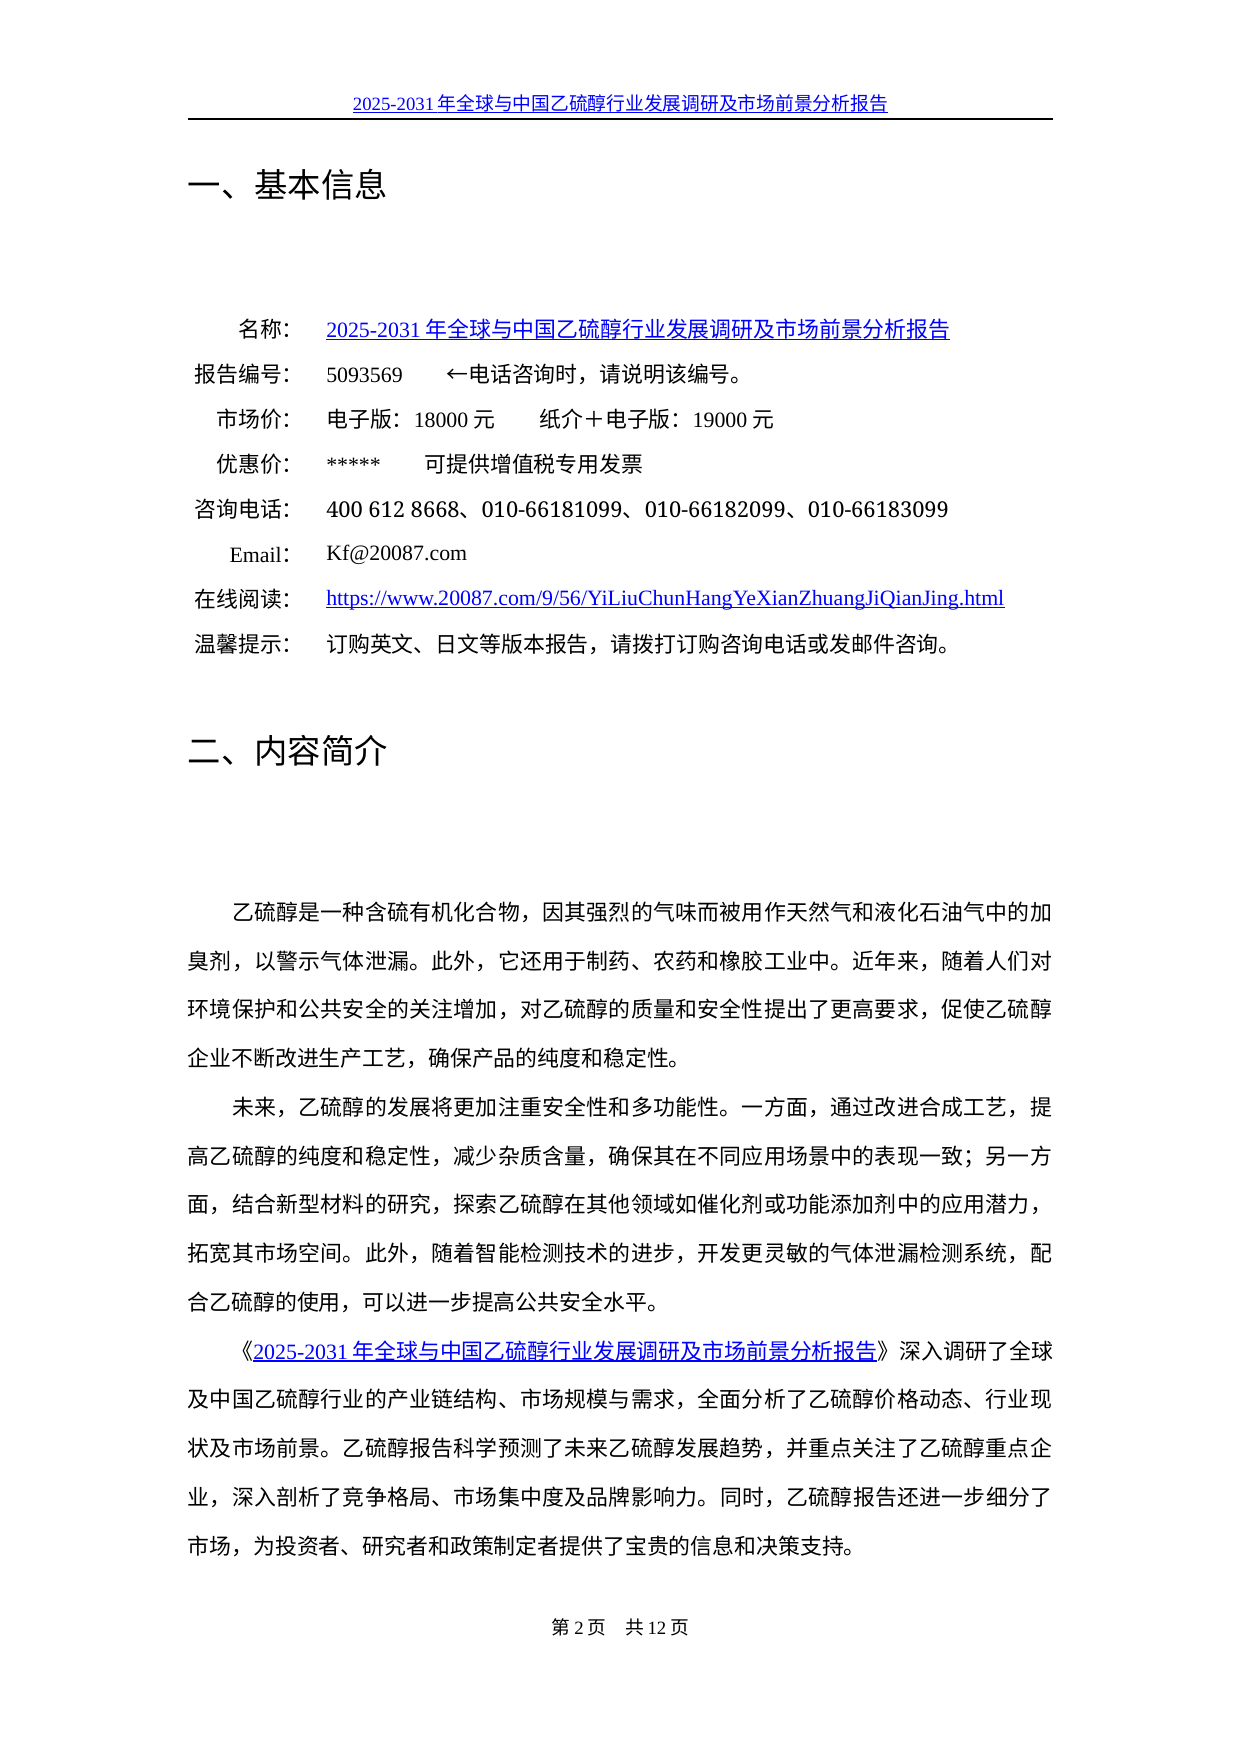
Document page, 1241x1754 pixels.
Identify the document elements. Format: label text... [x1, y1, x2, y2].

table_cell Kf@20087.com [315, 537, 1073, 582]
table_cell 5093569 ←电话咨询时，请说明该编号。 [315, 357, 1073, 402]
table_header 2025-2031年全球与中国乙硫醇行业发展调研及市场前景分析报告 [315, 312, 1073, 357]
table_cell 咨询电话： [167, 492, 315, 537]
table_cell 报告编号： [167, 357, 315, 402]
title 一、基本信息 [187, 150, 1053, 215]
table_cell 400 612 8668、010-66181099、010-66182099、010-66183099 [315, 492, 1073, 537]
table_cell 在线阅读： [167, 582, 315, 627]
table_cell 温馨提示： [167, 627, 315, 672]
table_header 名称： [167, 312, 315, 357]
table_cell Email： [167, 537, 315, 582]
table_cell [315, 582, 1073, 627]
table_cell 市场价： [167, 402, 315, 447]
table_cell 电子版：18000 元 纸介＋电子版：19000 元 [315, 402, 1073, 447]
table_cell 优惠价： [167, 447, 315, 492]
table_cell ***** 可提供增值税专用发票 [315, 447, 1073, 492]
table_cell 订购英文、日文等版本报告，请拨打订购咨询电话或发邮件咨询。 [315, 627, 1073, 672]
title 二、内容简介 [187, 717, 1053, 782]
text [187, 894, 1053, 1561]
